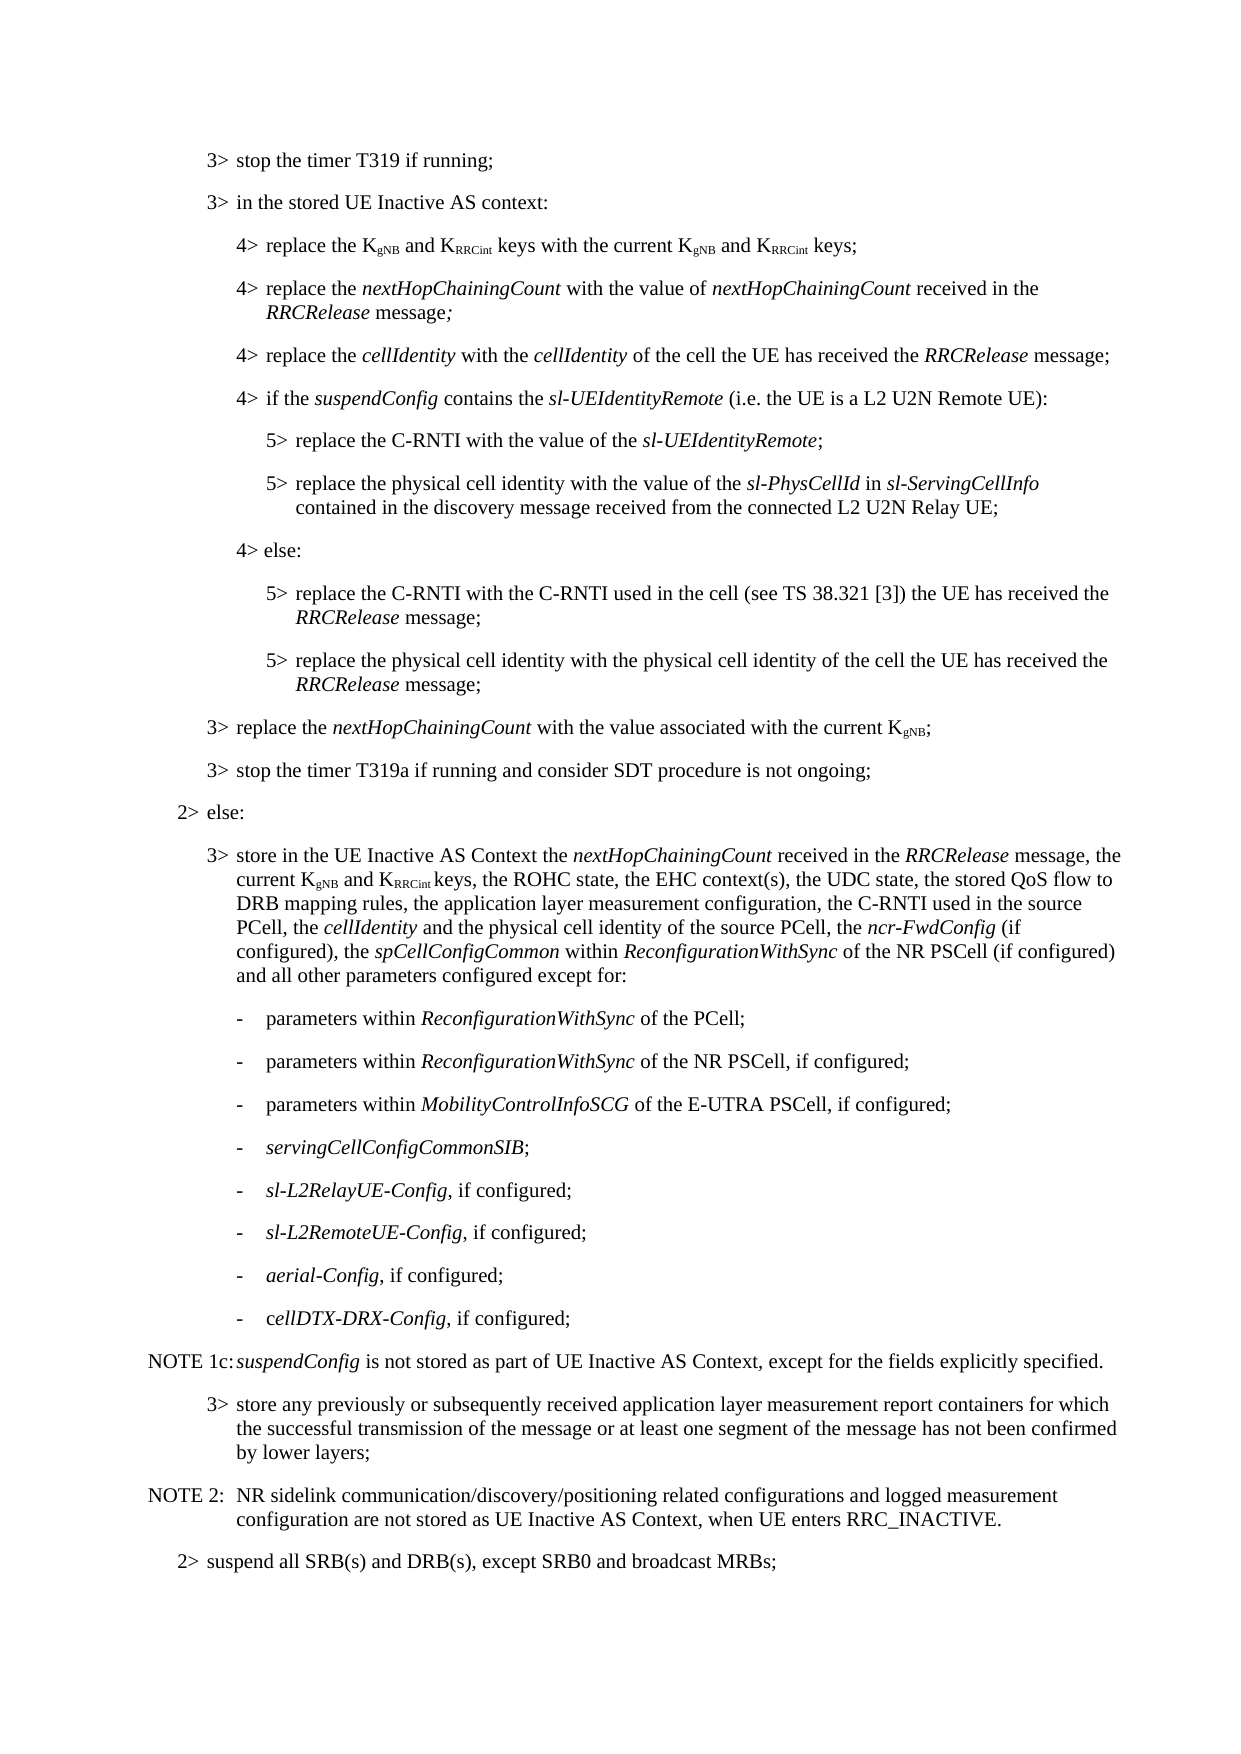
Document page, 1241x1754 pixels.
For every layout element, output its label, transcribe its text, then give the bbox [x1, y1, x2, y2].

text 4> else: [236, 538, 1122, 562]
text - aerial-Config, if configured; [236, 1263, 1122, 1287]
text 4> replace the cellIdentity with the cellIdentity of the cell the UE has received the RRCRelease message; [236, 343, 1122, 367]
text - parameters within ReconfigurationWithSync of the NR PSCell, if configured; [236, 1049, 1122, 1073]
text 5> replace the physical cell identity with the physical cell identity of the cell the UE has received the RRCRelease message; [266, 648, 1122, 696]
text - parameters within ReconfigurationWithSync of the PCell; [236, 1006, 1122, 1030]
text - sl-L2RelayUE-Config, if configured; [236, 1177, 1122, 1202]
text 2> else: [177, 800, 1122, 824]
text 3> store any previously or subsequently received application layer measurement report containers for which the successful transmission of the message or at least one segment of the message has not been confirmed by lower layers; [207, 1392, 1122, 1464]
text 3> stop the timer T319a if running and consider SDT procedure is not ongoing; [207, 757, 1122, 782]
text 2> suspend all SRB(s) and DRB(s), except SRB0 and broadcast MRBs; [177, 1549, 1122, 1573]
text NOTE 1c: suspendConfig is not stored as part of UE Inactive AS Context, except for the fields explicitly specified. [148, 1349, 1122, 1373]
text - servingCellConfigCommonSIB; [236, 1135, 1122, 1159]
text - parameters within MobilityControlInfoSCG of the E-UTRA PSCell, if configured; [236, 1092, 1122, 1116]
text 3> stop the timer T319 if running; [207, 147, 1122, 172]
text 4> if the suspendConfig contains the sl-UEIdentityRemote (i.e. the UE is a L2 U2N Remote UE): [236, 386, 1122, 410]
text 4> replace the KgNB and KRRCint keys with the current KgNB and KRRCint keys; [236, 233, 1122, 257]
text 5> replace the C-RNTI with the C-RNTI used in the cell (see TS 38.321 [3]) the UE has received the RRCRelease message; [266, 581, 1122, 629]
text 5> replace the physical cell identity with the value of the sl-PhysCellId in sl-ServingCellInfo contained in the discovery message received from the connected L2 U2N Relay UE; [266, 471, 1122, 519]
text - sl-L2RemoteUE-Config, if configured; [236, 1220, 1122, 1244]
text NOTE 2: NR sidelink communication/discovery/positioning related configurations and logged measurement configuration are not stored as UE Inactive AS Context, when UE enters RRC_INACTIVE. [148, 1482, 1122, 1531]
text 4> replace the nextHopChainingCount with the value of nextHopChainingCount received in the RRCRelease message; [236, 276, 1122, 324]
text 5> replace the C-RNTI with the value of the sl-UEIdentityRemote; [266, 428, 1122, 452]
text 3> replace the nextHopChainingCount with the value associated with the current KgNB; [207, 715, 1122, 739]
text 3> in the stored UE Inactive AS context: [207, 190, 1122, 214]
text - cellDTX-DRX-Config, if configured; [236, 1306, 1122, 1330]
text 3> store in the UE Inactive AS Context the nextHopChainingCount received in the RRCRelease message, the current KgNB and KRRCint keys, the ROHC state, the EHC context(s), the UDC state, the stored QoS flow to DRB mapping rules, the application layer measurement configuration, the C-RNTI used in the source PCell, the cellIdentity and the physical cell identity of the source PCell, the ncr-FwdConfig (if configured), the spCellConfigCommon within ReconfigurationWithSync of the NR PSCell (if configured) and all other parameters configured except for: [207, 843, 1122, 987]
